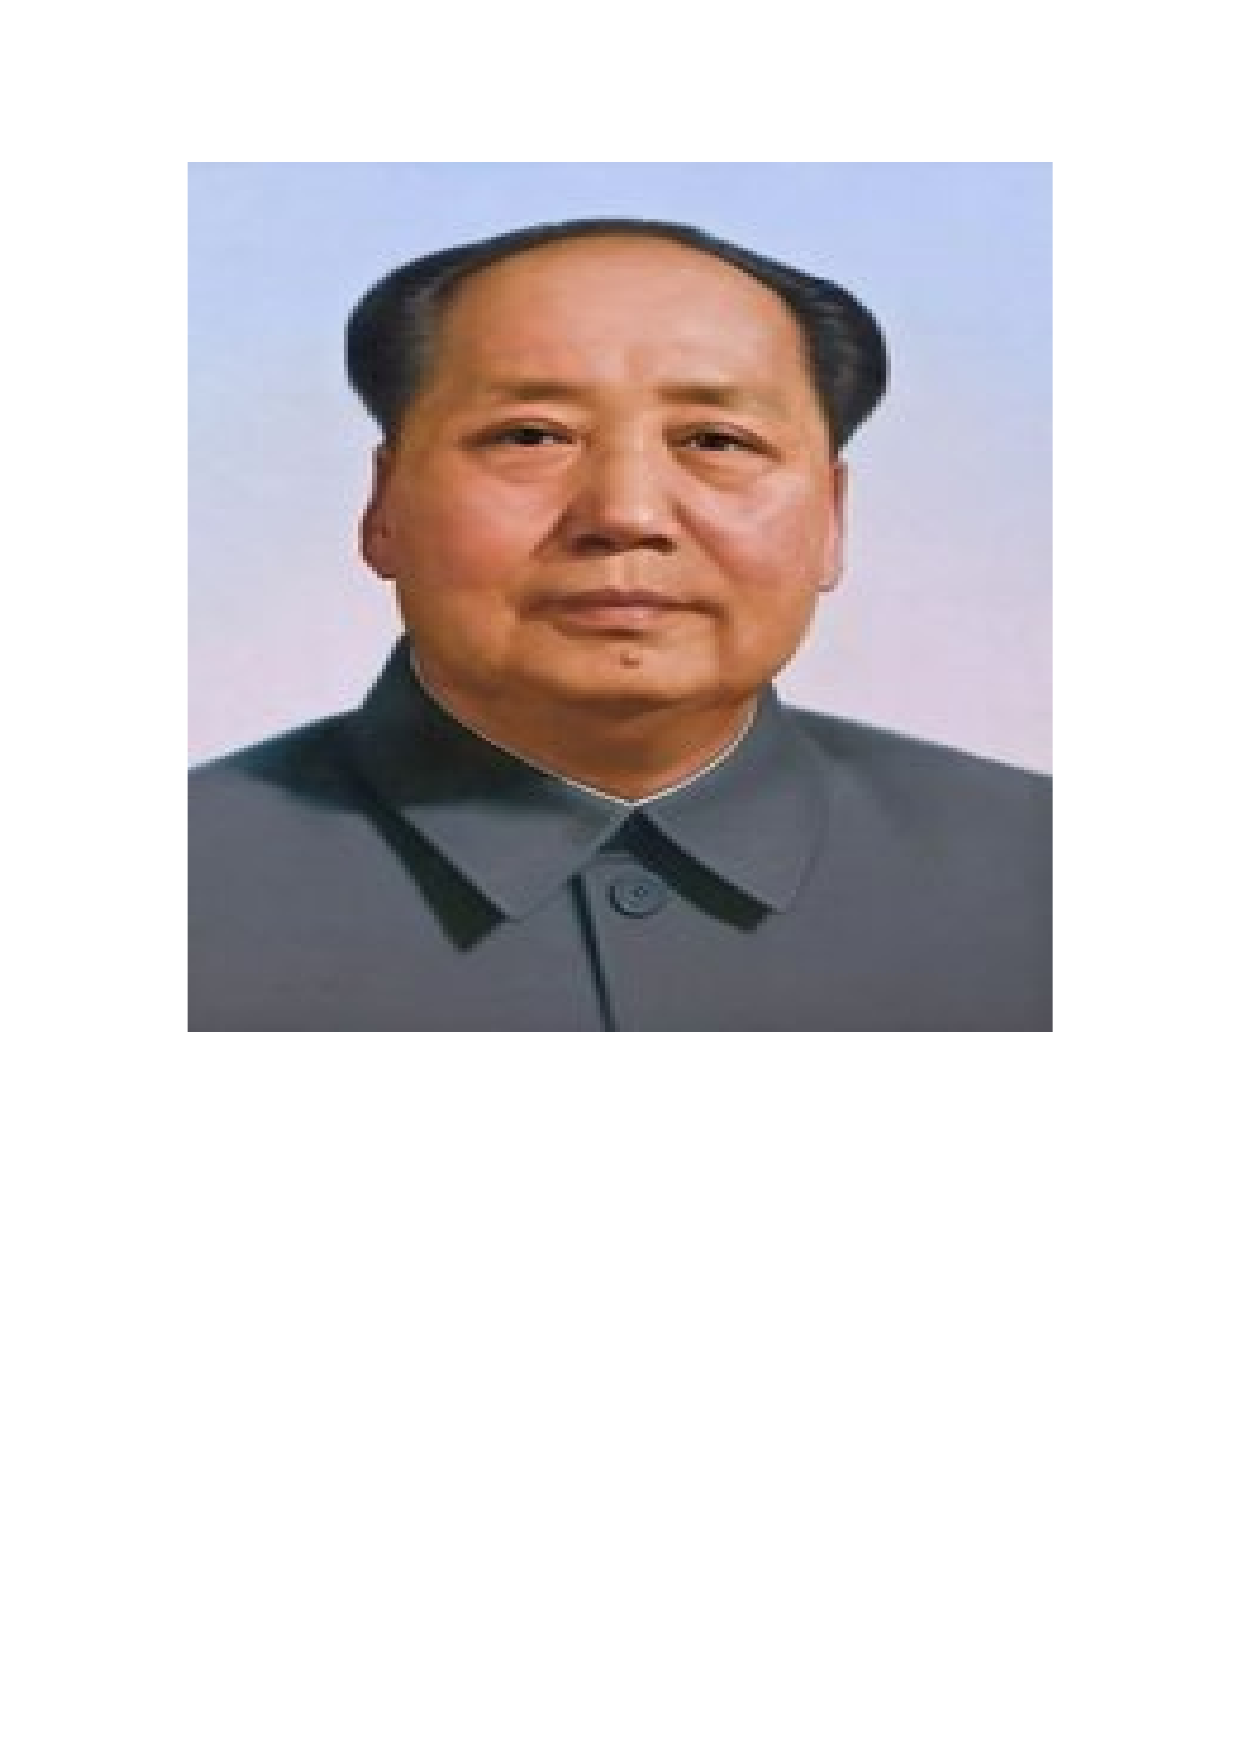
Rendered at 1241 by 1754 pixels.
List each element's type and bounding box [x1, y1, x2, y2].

picture [187, 162, 1053, 1032]
